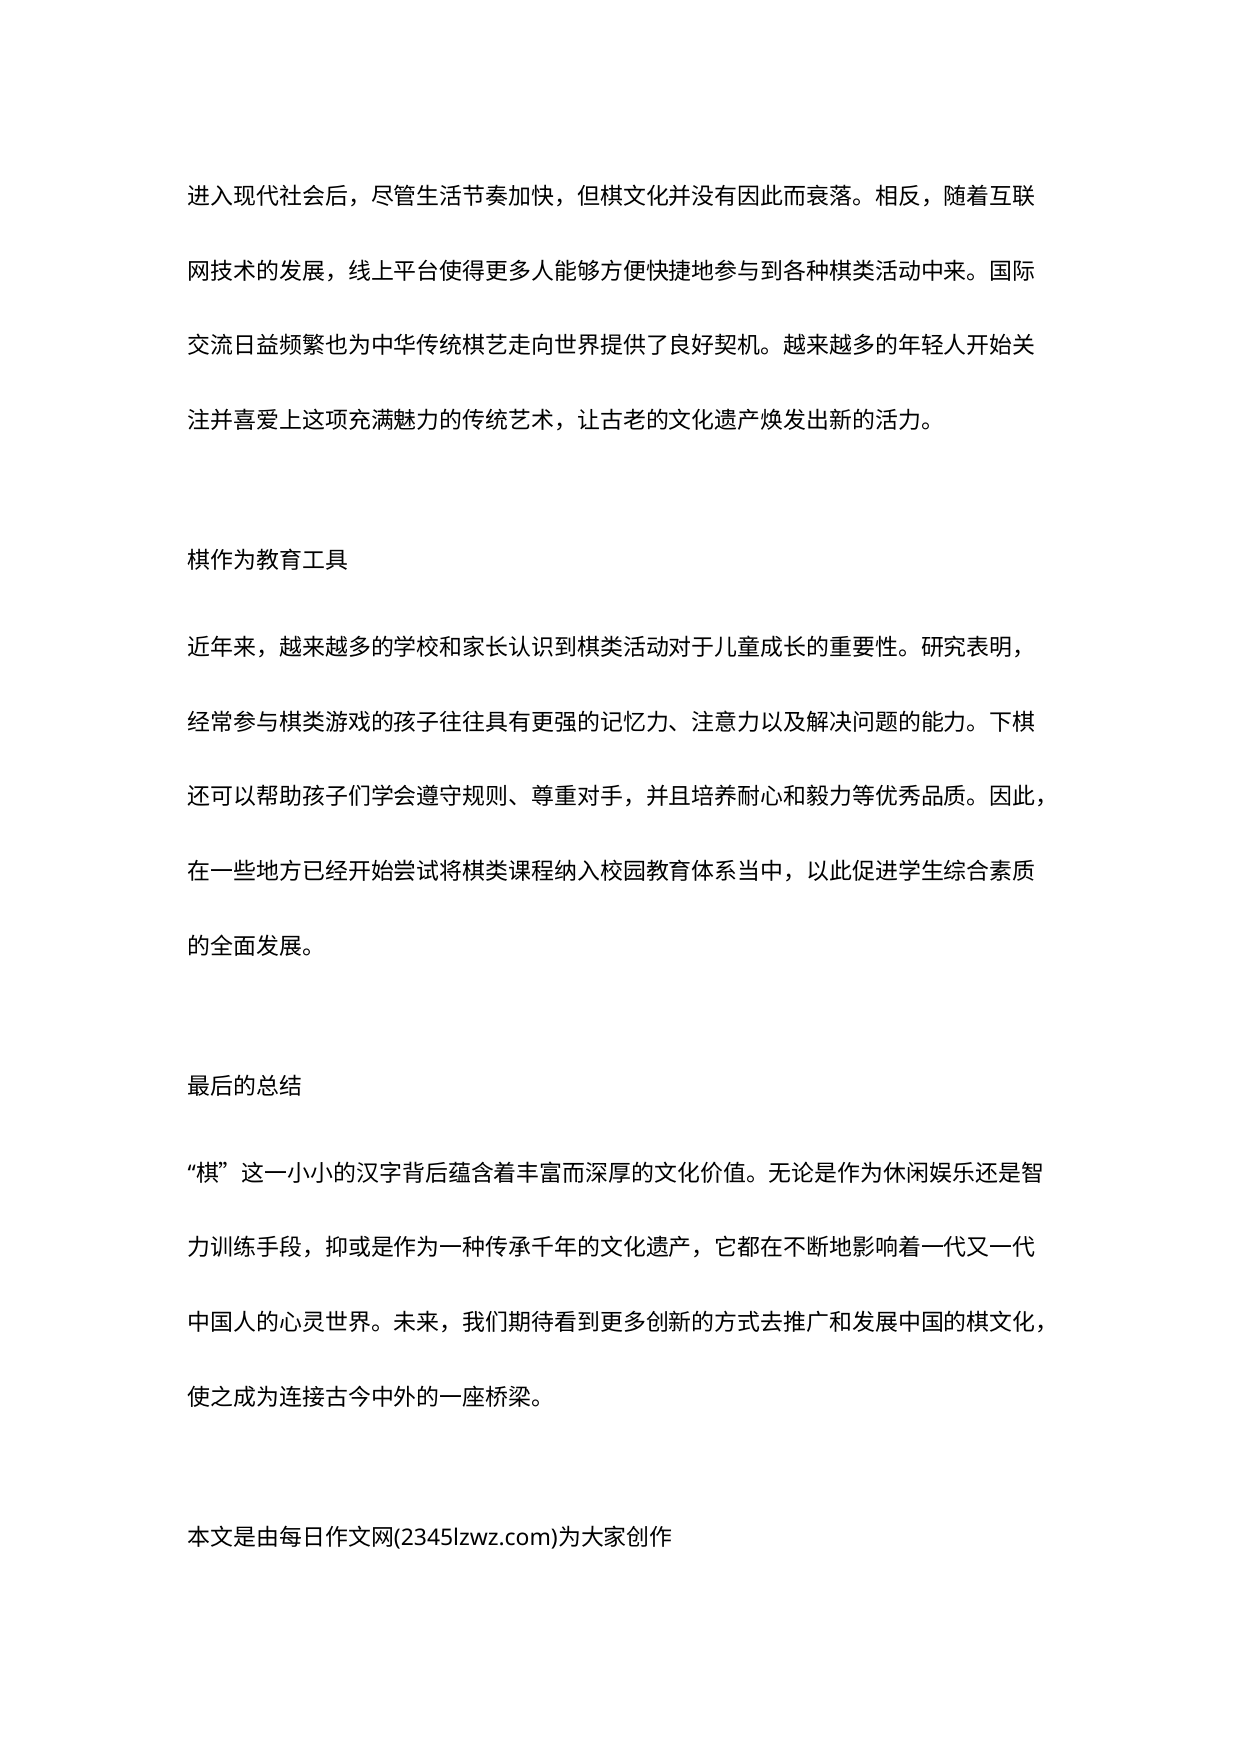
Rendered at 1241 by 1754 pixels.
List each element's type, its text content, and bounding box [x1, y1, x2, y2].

text 棋作为教育工具 [187, 526, 1053, 591]
text 本文是由每日作文网(2345lzwz.com)为大家创作 [187, 1503, 1053, 1568]
text “棋”这一小小的汉字背后蕴含着丰富而深厚的文化价值。无论是作为休闲娱乐还是智力训练手段，抑或是作为一种传承千年的文化遗产，它都在不断地影响着一代又一代中国人的心灵世界。未来，我们期待看到更多创新的方式去推广和发展中国的棋文化，使之成为连接古今中外的一座桥梁。 [187, 1139, 1053, 1428]
text 近年来，越来越多的学校和家长认识到棋类活动对于儿童成长的重要性。研究表明，经常参与棋类游戏的孩子往往具有更强的记忆力、注意力以及解决问题的能力。下棋还可以帮助孩子们学会遵守规则、尊重对手，并且培养耐心和毅力等优秀品质。因此，在一些地方已经开始尝试将棋类课程纳入校园教育体系当中，以此促进学生综合素质的全面发展。 [187, 613, 1053, 977]
text 最后的总结 [187, 1052, 1053, 1117]
text 进入现代社会后，尽管生活节奏加快，但棋文化并没有因此而衰落。相反，随着互联网技术的发展，线上平台使得更多人能够方便快捷地参与到各种棋类活动中来。国际交流日益频繁也为中华传统棋艺走向世界提供了良好契机。越来越多的年轻人开始关注并喜爱上这项充满魅力的传统艺术，让古老的文化遗产焕发出新的活力。 [187, 162, 1053, 451]
